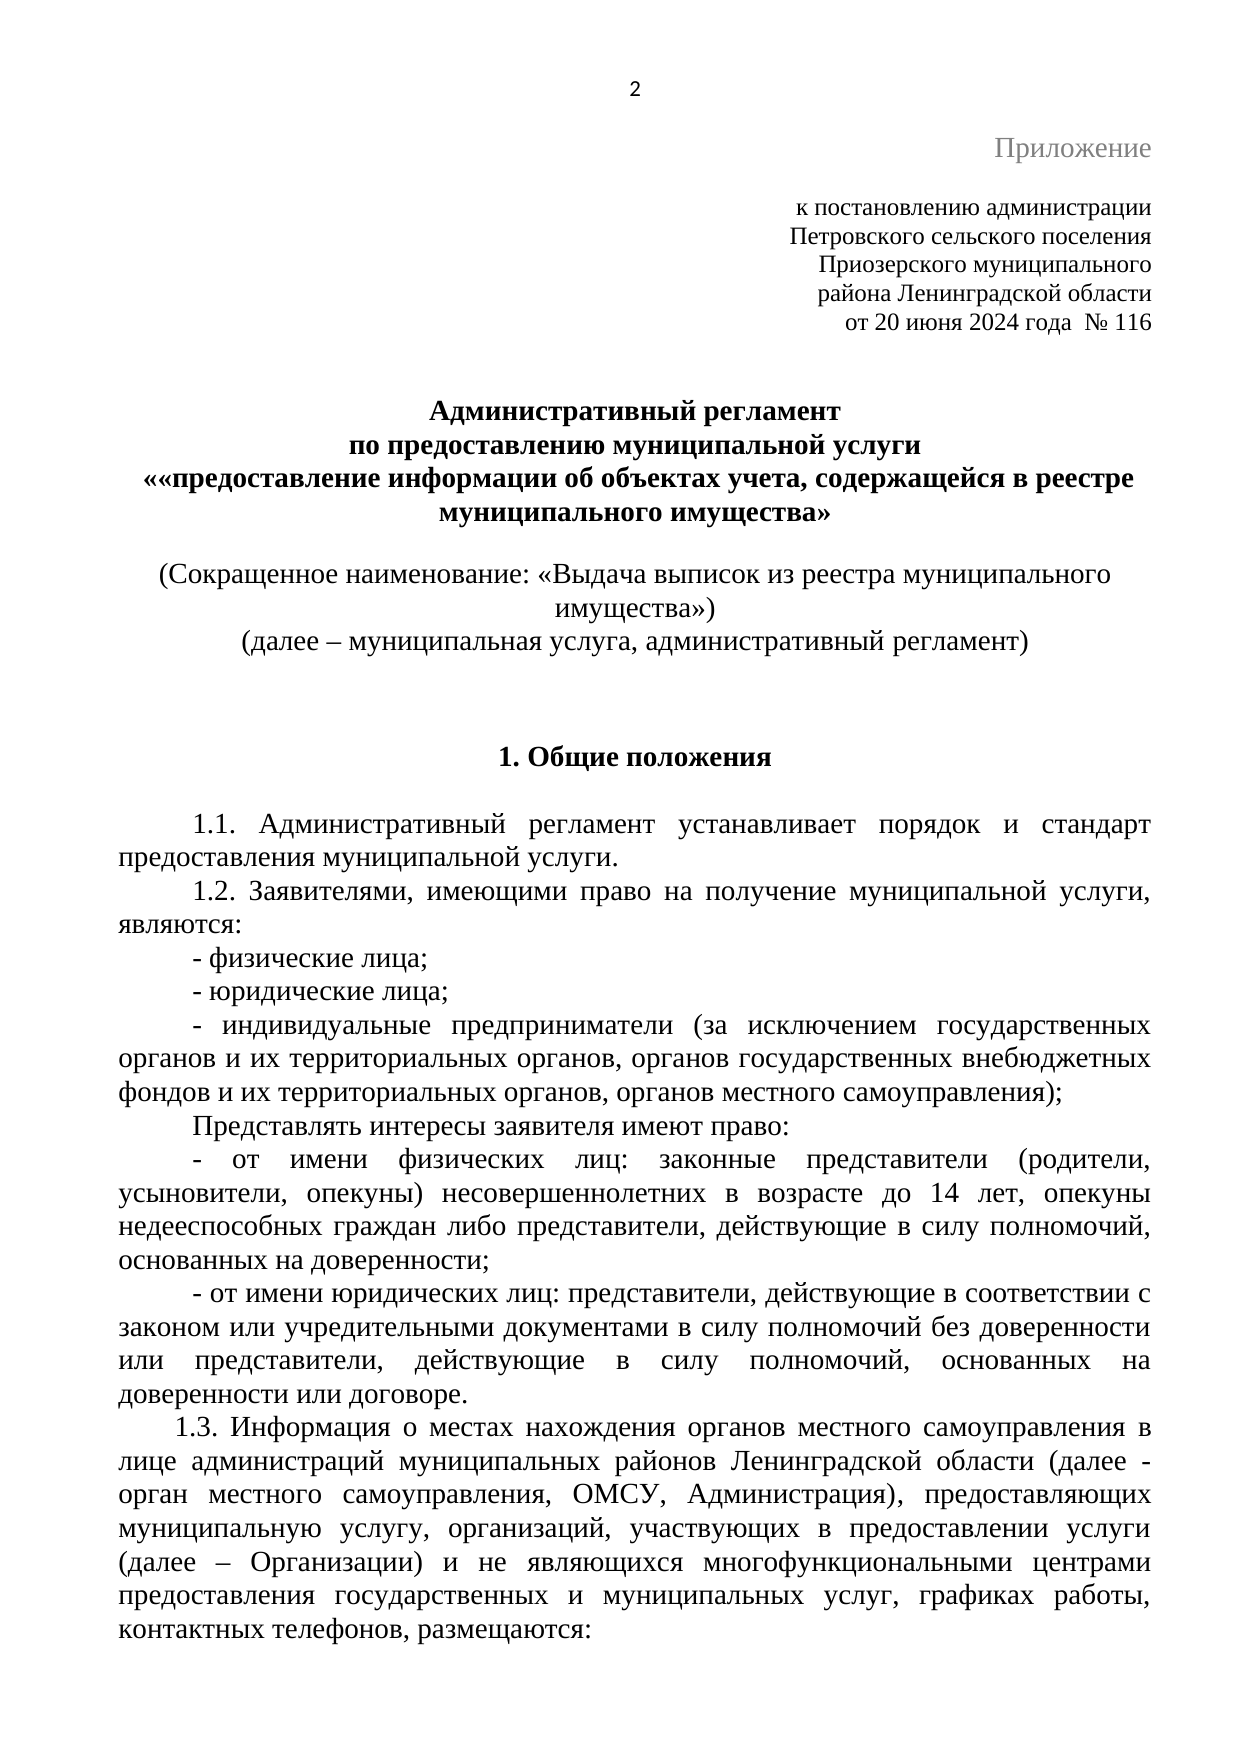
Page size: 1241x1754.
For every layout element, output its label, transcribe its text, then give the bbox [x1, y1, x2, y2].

text 1.2. Заявителями, имеющими право на получение муниципальной услуги, являются: [118, 873, 1152, 940]
text Петровского сельского поселения [118, 221, 1152, 249]
text от 20 июня 2024 года № 116 [118, 307, 1152, 336]
text - юридические лица; [118, 973, 1152, 1007]
text - физические лица; [118, 940, 1152, 973]
text - индивидуальные предприниматели (за исключением государственных органов и их территориальных органов, органов государственных внебюджетных фондов и их территориальных органов, органов местного самоуправления); [118, 1007, 1152, 1108]
text 1.1. Административный регламент устанавливает порядок и стандарт предоставления муниципальной услуги. [118, 806, 1152, 873]
text (Сокращенное наименование: «Выдача выписок из реестра муниципального имущества») (далее – муниципальная услуга, административный регламент) [118, 556, 1152, 657]
text Представлять интересы заявителя имеют право: [118, 1108, 1152, 1141]
text ««предоставление информации об объектах учета, содержащейся в реестре муниципального имущества» [118, 460, 1152, 527]
text 1.3. Информация о местах нахождения органов местного самоуправления в лице администраций муниципальных районов Ленинградской области (далее - орган местного самоуправления, ОМСУ, Администрация), предоставляющих муниципальную услугу, организаций, участвующих в предоставлении услуги (далее – Организации) и не являющихся многофункциональными центрами предоставления государственных и муниципальных услуг, графиках работы, контактных телефонов, размещаются: [118, 1409, 1152, 1644]
text Административный регламент [118, 393, 1152, 427]
text по предоставлению муниципальной услуги [118, 427, 1152, 460]
text района Ленинградской области [118, 278, 1152, 307]
text - от имени физических лиц: законные представители (родители, усыновители, опекуны) несовершеннолетних в возрасте до 14 лет, опекуны недееспособных граждан либо представители, действующие в силу полномочий, основанных на доверенности; [118, 1141, 1152, 1275]
text к постановлению администрации [118, 192, 1152, 221]
text Приложение [118, 130, 1152, 163]
text - от имени юридических лиц: представители, действующие в соответствии с законом или учредительными документами в силу полномочий без доверенности или представители, действующие в силу полномочий, основанных на доверенности или договоре. [118, 1275, 1152, 1409]
text Приозерского муниципального [118, 249, 1152, 278]
text 1. Общие положения [118, 739, 1152, 772]
